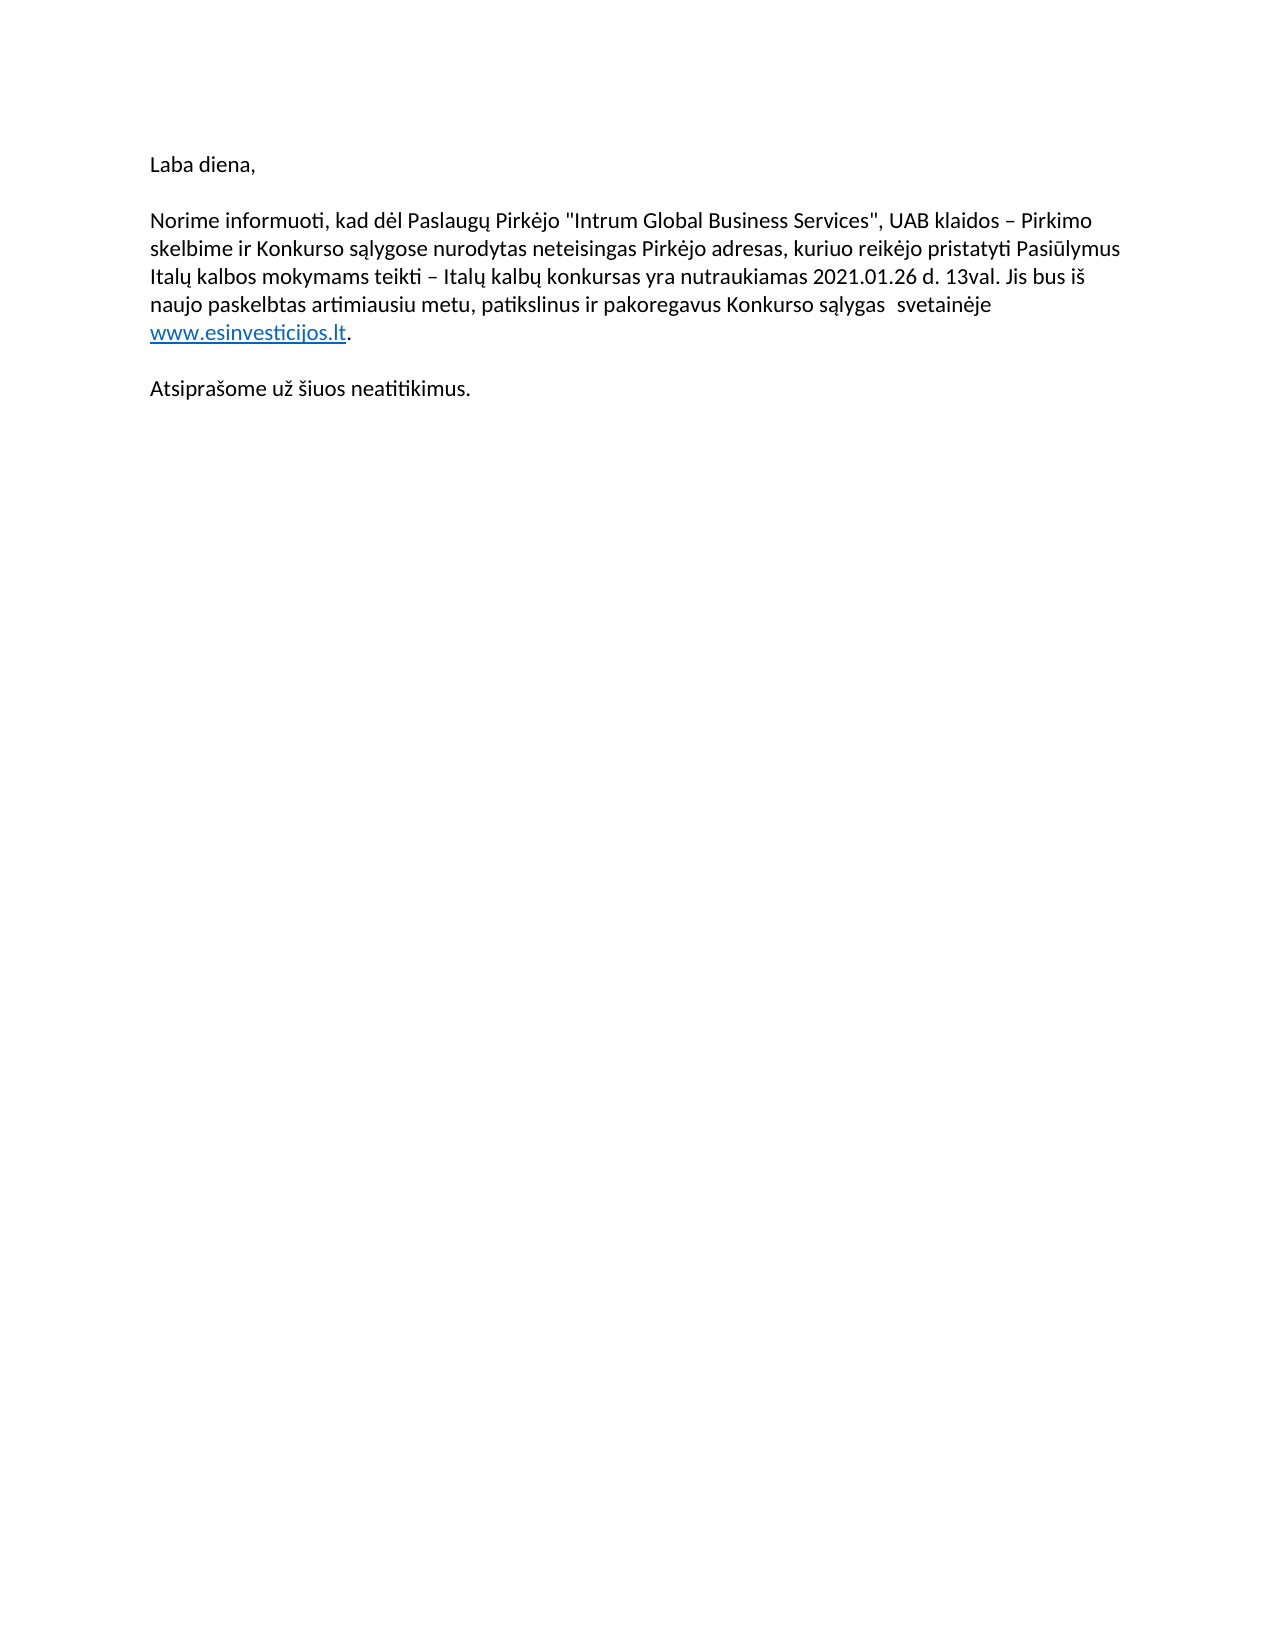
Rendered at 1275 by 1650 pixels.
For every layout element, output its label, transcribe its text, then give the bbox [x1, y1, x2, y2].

text Norime informuoti, kad dėl Paslaugų Pirkėjo "Intrum Global Business Services", UAB klaidos – Pirkimo skelbime ir Konkurso sąlygose nurodytas neteisingas Pirkėjo adresas, kuriuo reikėjo pristatyti Pasiūlymus Italų kalbos mokymams teikti – Italų kalbų konkursas yra nutraukiamas 2021.01.26 d. 13val. Jis bus iš naujo paskelbtas artimiausiu metu, patikslinus ir pakoregavus Konkurso sąlygas svetainėje www.esinvesticijos.lt. [150, 206, 1125, 346]
text Atsiprašome už šiuos neatitikimus. [150, 374, 1125, 402]
text Laba diena, [150, 150, 1125, 178]
